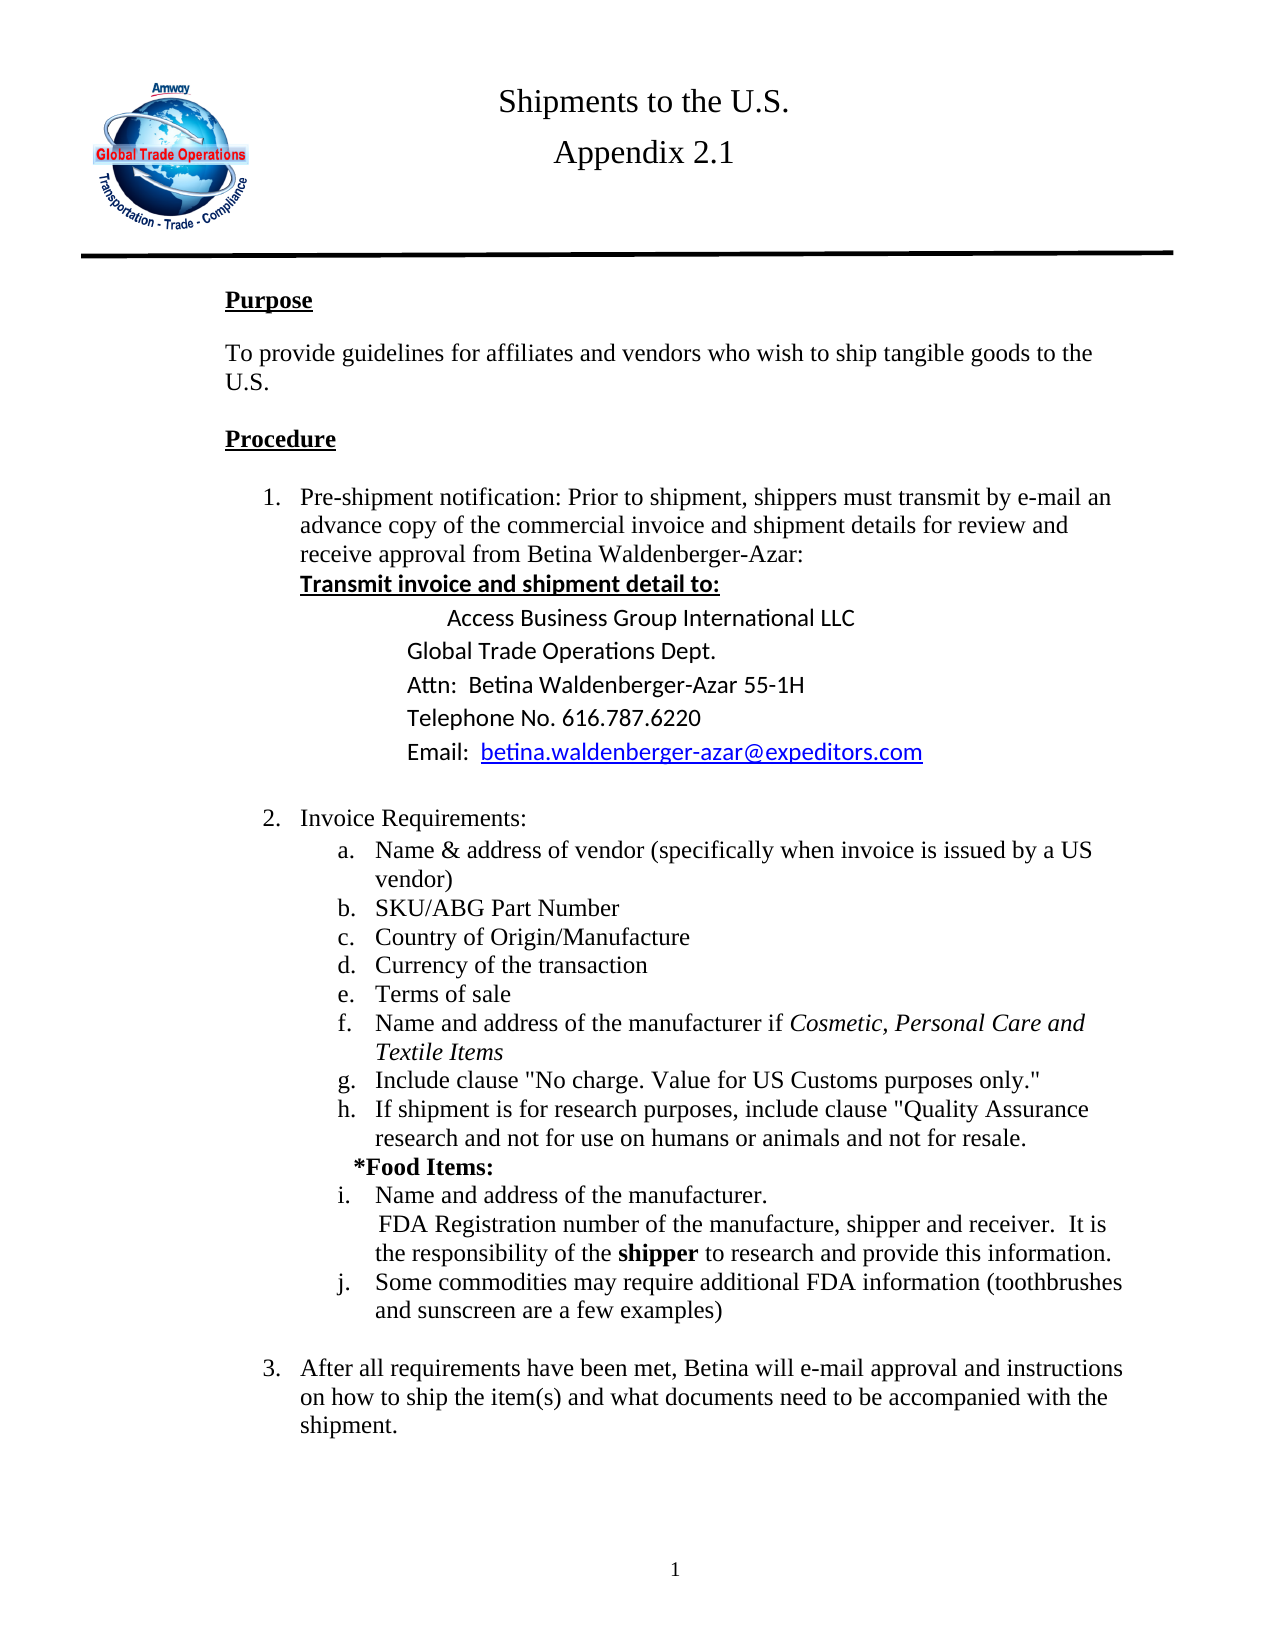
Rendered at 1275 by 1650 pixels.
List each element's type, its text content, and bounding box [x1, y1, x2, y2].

list Terms of sale [337, 979, 1125, 1008]
list Pre-shipment notification: Prior to shipment, shippers must transmit by e-mail an advance copy of the commercial invoice and shipment details for review and receive approval from Betina Waldenberger-Azar: [262, 482, 1125, 568]
text Attn: Betina Waldenberger-Azar 55-1H [300, 669, 1125, 699]
list After all requirements have been met, Betina will e-mail approval and instructions on how to ship the item(s) and what documents need to be accompanied with the shipment. [262, 1353, 1125, 1439]
list Country of Origin/Manufacture [337, 922, 1125, 950]
text Access Business Group International LLC [300, 602, 1125, 632]
list Some commodities may require additional FDA information (toothbrushes and sunscreen are a few examples) [337, 1267, 1125, 1324]
text Telephone No. 616.787.6220 [300, 703, 1125, 733]
list Currency of the transaction [337, 950, 1125, 979]
list SKU/ABG Part Number [337, 893, 1125, 922]
list Name and address of the manufacturer if Cosmetic, Personal Care and Textile Items [337, 1008, 1125, 1065]
list Name & address of vendor (specifically when invoice is issued by a US vendor) [337, 835, 1125, 893]
list Include clause "No charge. Value for US Customs purposes only." [337, 1065, 1125, 1094]
picture [89, 78, 251, 238]
text Email: betina.waldenberger-azar@expeditors.com [300, 736, 1125, 767]
list Invoice Requirements: [262, 803, 1125, 832]
text To provide guidelines for affiliates and vendors who wish to ship tangible goods to the U.S. [225, 338, 1125, 396]
list Name and address of the manufacturer. [337, 1180, 1125, 1209]
text *Food Items: [353, 1152, 1125, 1180]
list If shipment is for research purposes, include clause "Quality Assurance research and not for use on humans or animals and not for resale. [337, 1094, 1125, 1152]
text FDA Registration number of the manufacture, shipper and receiver. It is the responsibility of the shipper to research and provide this information. [375, 1209, 1125, 1267]
text Global Trade Operations Dept. [300, 635, 1125, 666]
text Purpose [225, 285, 1125, 314]
text Procedure [225, 424, 1125, 453]
text Transmit invoice and shipment detail to: [300, 568, 1125, 598]
